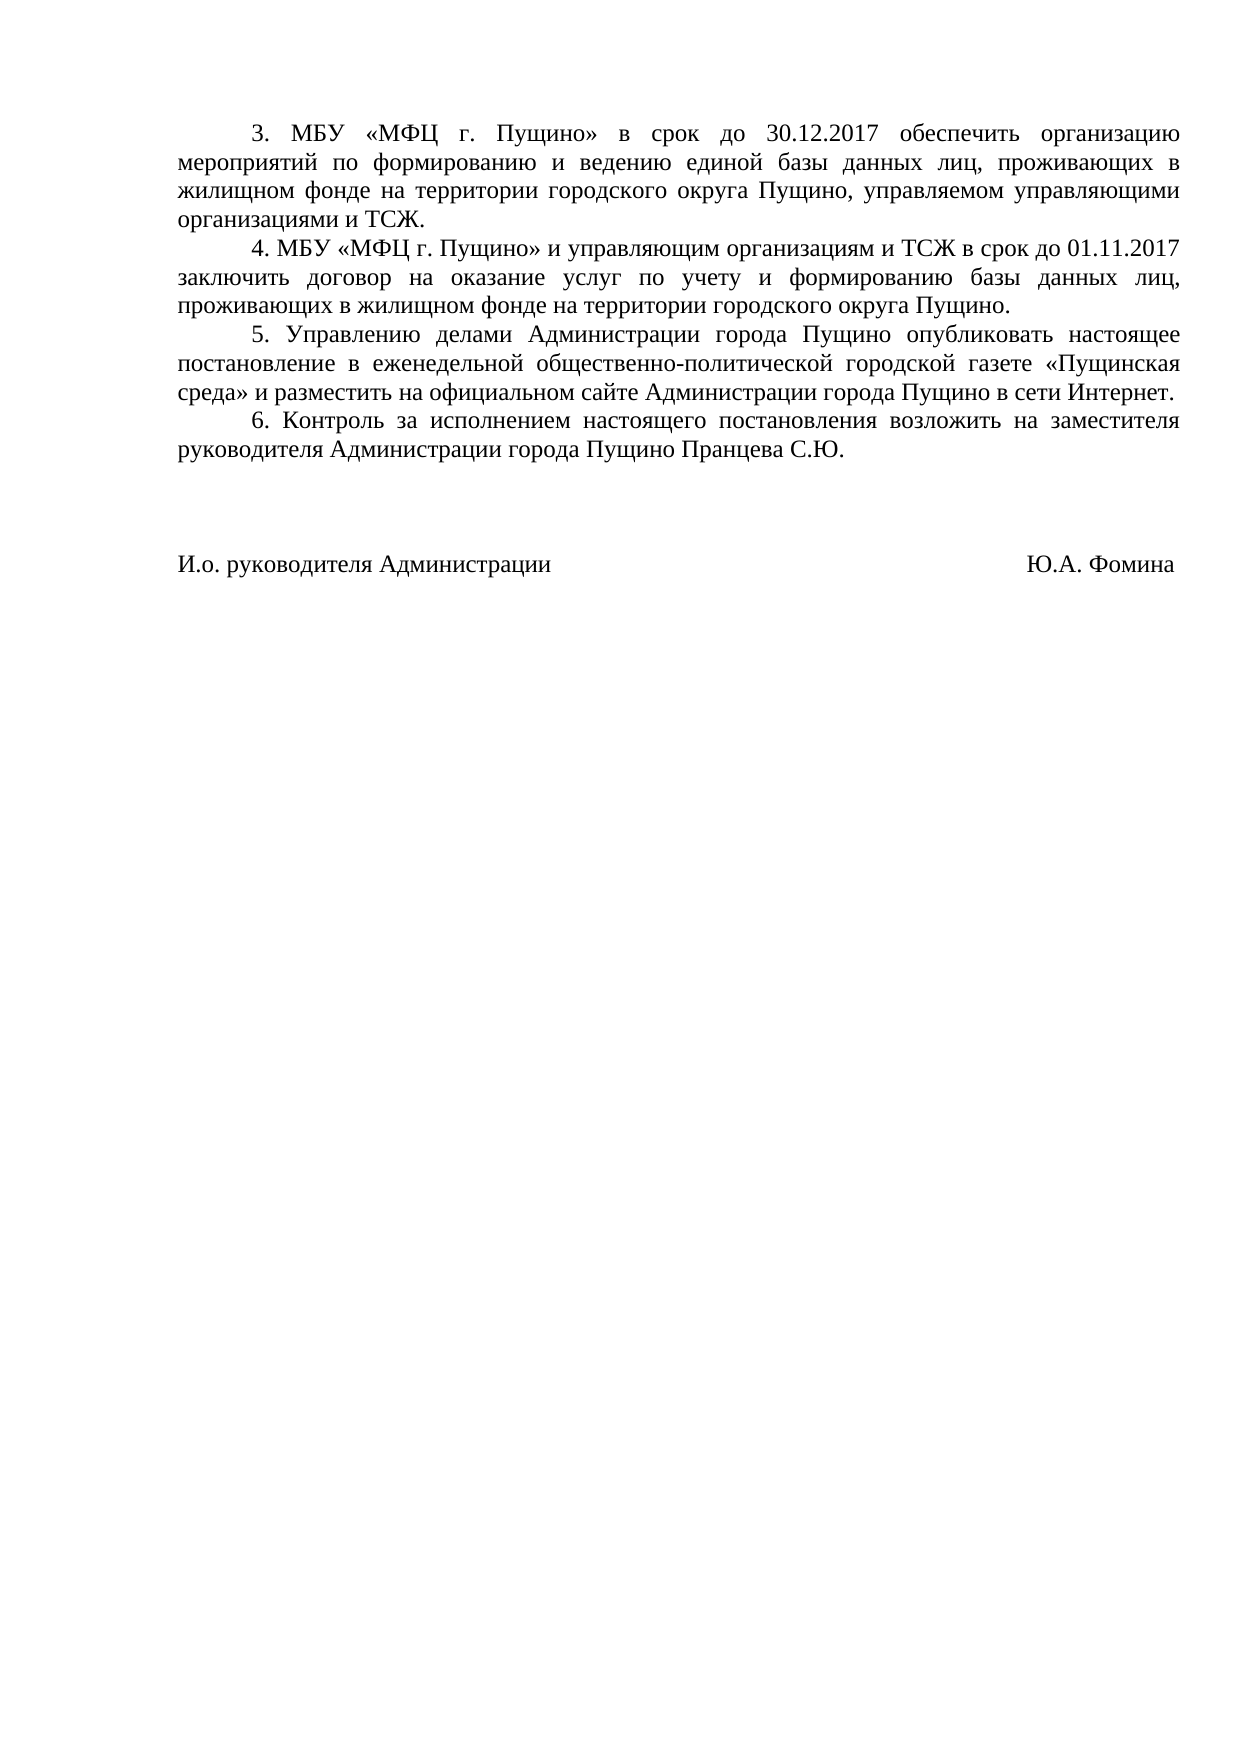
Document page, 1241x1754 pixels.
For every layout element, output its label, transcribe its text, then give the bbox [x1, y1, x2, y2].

text И.о. руководителя Администрации Ю.А. Фомина [177, 549, 1181, 578]
text 5. Управлению делами Администрации города Пущино опубликовать настоящее постановление в еженедельной общественно-политической городской газете «Пущинская среда» и разместить на официальном сайте Администрации города Пущино в сети Интернет. [177, 319, 1181, 406]
text 4. МБУ «МФЦ г. Пущино» и управляющим организациям и ТСЖ в срок до 01.11.2017 заключить договор на оказание услуг по учету и формированию базы данных лиц, проживающих в жилищном фонде на территории городского округа Пущино. [177, 233, 1181, 319]
text 6. Контроль за исполнением настоящего постановления возложить на заместителя руководителя Администрации города Пущино Пранцева С.Ю. [177, 406, 1181, 463]
text 3. МБУ «МФЦ г. Пущино» в срок до 30.12.2017 обеспечить организацию мероприятий по формированию и ведению единой базы данных лиц, проживающих в жилищном фонде на территории городского округа Пущино, управляемом управляющими организациями и ТСЖ. [177, 118, 1181, 233]
